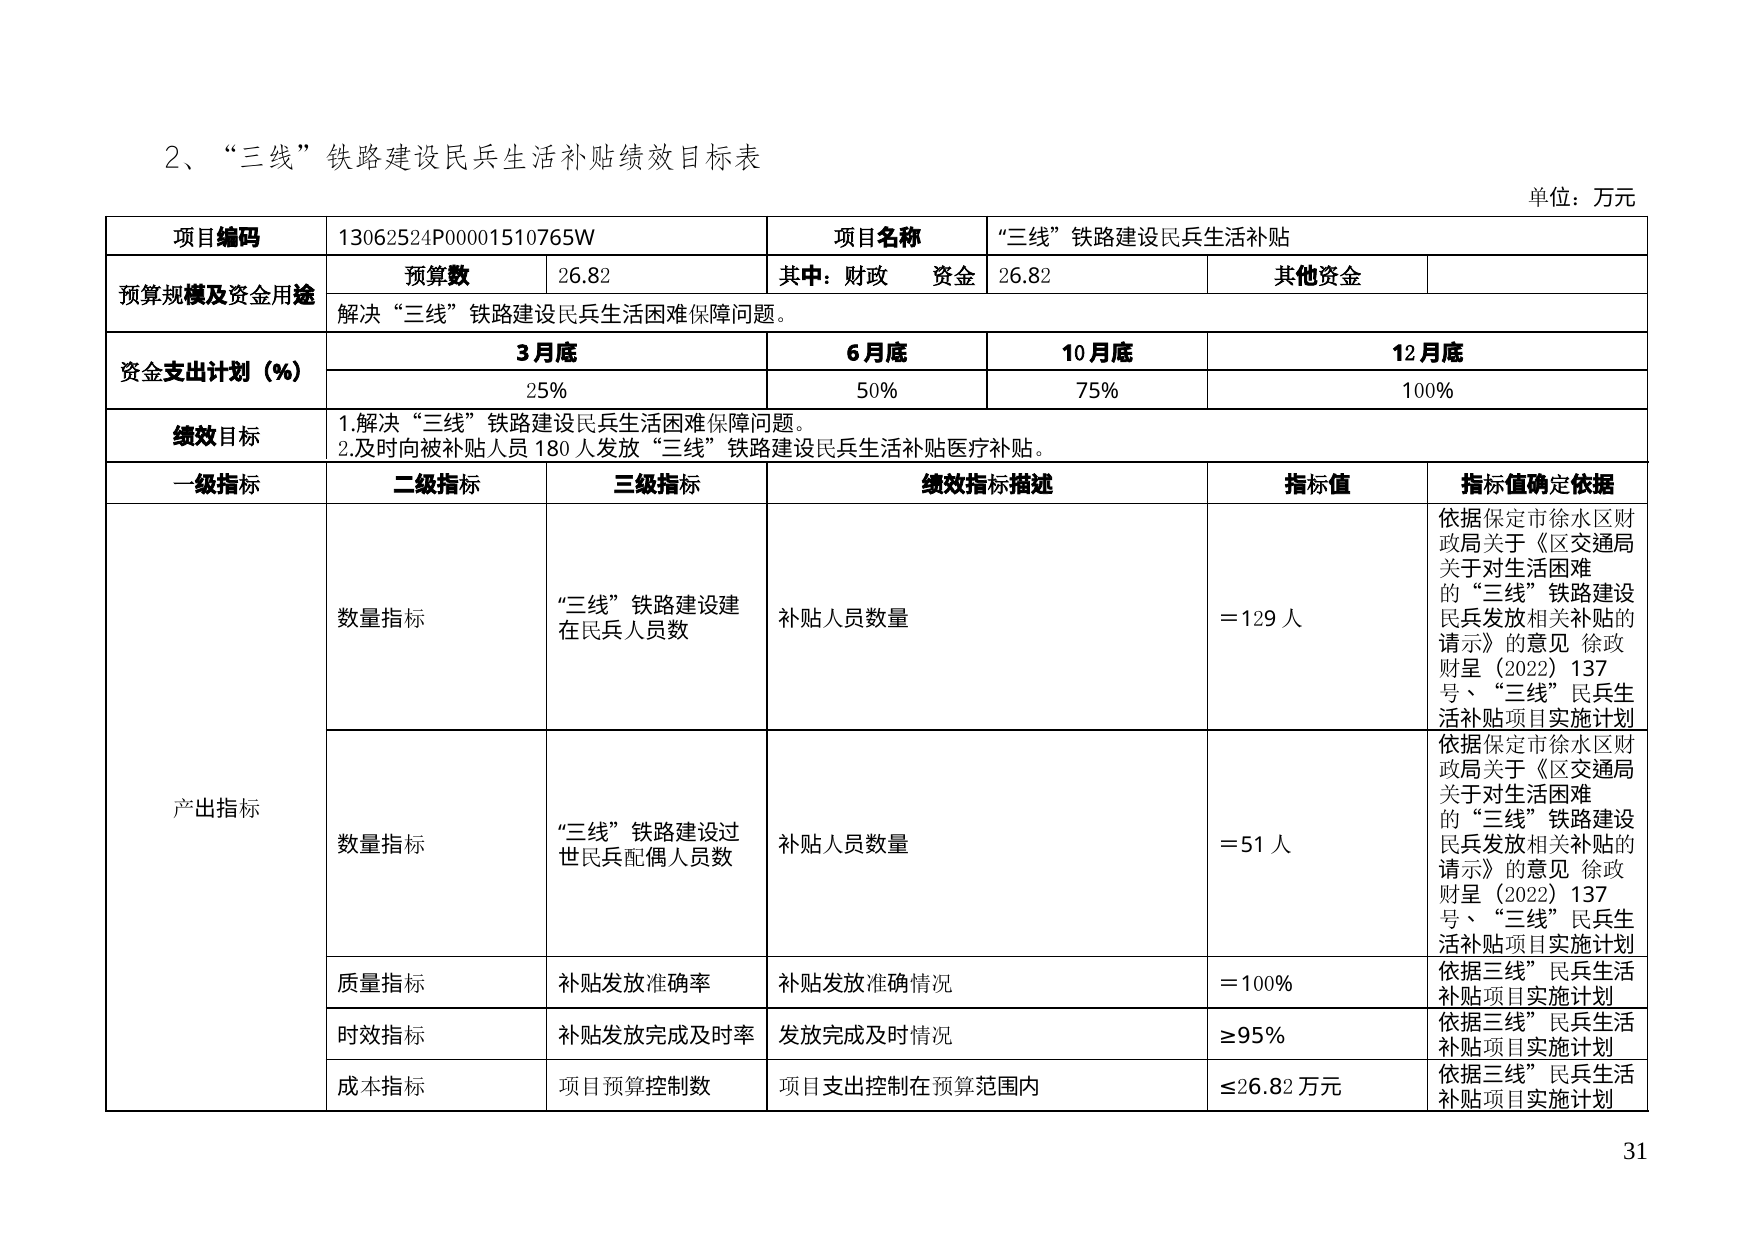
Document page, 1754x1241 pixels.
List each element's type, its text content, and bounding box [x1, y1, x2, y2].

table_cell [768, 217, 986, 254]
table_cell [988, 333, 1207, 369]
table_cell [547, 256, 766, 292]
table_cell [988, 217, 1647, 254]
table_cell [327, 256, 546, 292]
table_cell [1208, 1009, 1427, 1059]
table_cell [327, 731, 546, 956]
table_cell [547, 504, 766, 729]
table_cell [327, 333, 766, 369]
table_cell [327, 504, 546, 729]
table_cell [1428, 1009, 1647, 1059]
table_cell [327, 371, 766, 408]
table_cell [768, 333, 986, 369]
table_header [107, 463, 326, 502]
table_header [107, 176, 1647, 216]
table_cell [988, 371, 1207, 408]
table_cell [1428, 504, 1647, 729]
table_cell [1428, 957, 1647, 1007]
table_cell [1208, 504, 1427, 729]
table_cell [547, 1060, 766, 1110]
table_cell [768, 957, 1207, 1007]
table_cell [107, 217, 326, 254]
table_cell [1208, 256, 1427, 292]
text 2、“三线”铁路建设民兵生活补贴绩效目标表 [106, 142, 1648, 174]
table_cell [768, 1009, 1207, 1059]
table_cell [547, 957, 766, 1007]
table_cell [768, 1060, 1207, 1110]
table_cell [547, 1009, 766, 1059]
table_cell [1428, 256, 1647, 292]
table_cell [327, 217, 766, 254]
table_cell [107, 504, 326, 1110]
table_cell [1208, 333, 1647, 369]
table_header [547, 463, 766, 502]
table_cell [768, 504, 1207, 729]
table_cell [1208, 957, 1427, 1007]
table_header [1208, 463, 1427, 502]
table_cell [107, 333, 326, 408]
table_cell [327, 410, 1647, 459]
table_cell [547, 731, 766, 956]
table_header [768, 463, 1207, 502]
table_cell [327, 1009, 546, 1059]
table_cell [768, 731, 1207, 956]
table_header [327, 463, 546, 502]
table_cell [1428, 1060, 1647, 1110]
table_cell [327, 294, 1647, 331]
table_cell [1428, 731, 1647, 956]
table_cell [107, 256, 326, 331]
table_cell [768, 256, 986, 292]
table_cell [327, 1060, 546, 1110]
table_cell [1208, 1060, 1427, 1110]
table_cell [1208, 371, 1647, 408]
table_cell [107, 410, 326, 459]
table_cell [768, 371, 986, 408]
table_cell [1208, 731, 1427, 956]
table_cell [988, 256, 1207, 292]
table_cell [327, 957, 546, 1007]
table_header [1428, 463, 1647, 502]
